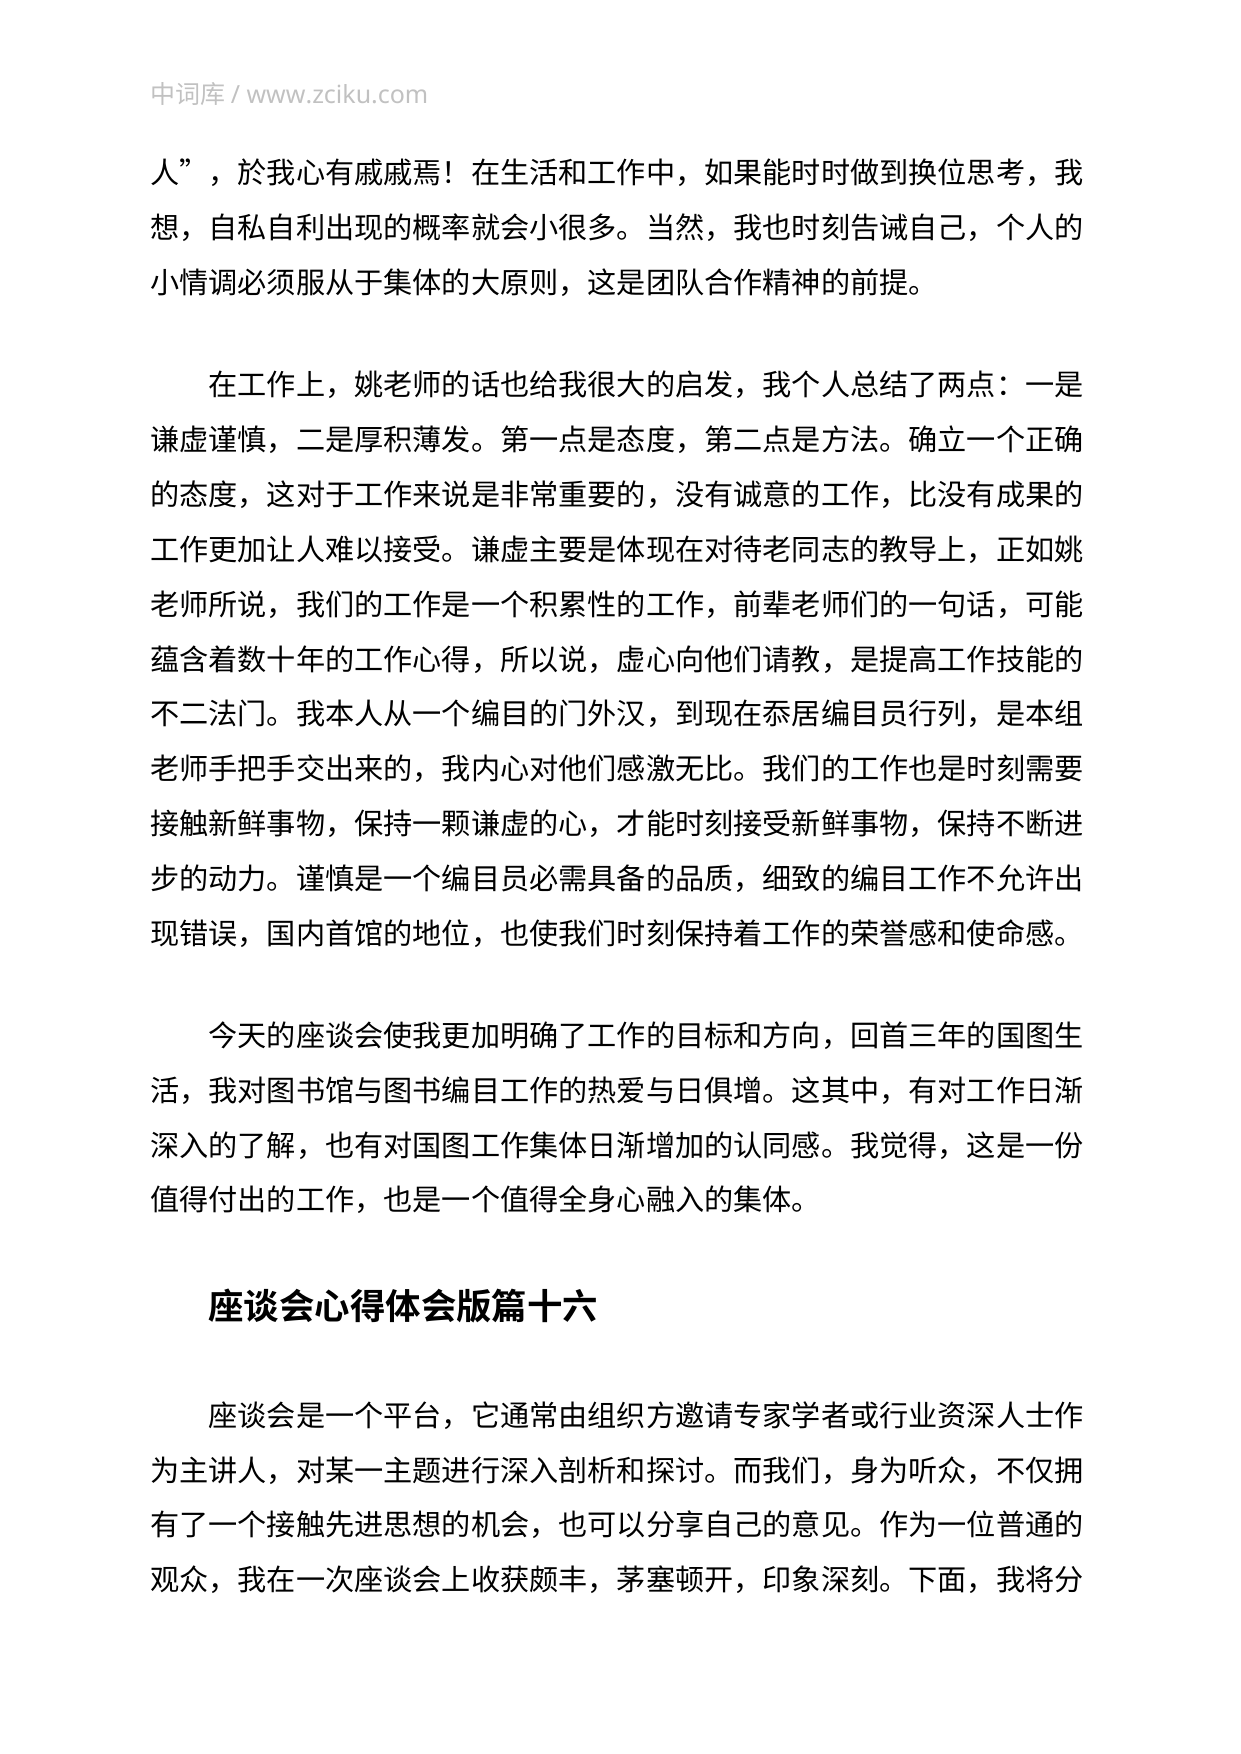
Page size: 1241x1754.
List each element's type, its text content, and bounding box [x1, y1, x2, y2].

text 座谈会心得体会版篇十六 [150, 1279, 1090, 1330]
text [150, 1392, 1090, 1599]
text 在工作上，姚老师的话也给我很大的启发，我个人总结了两点：一是谦虚谨慎，二是厚积薄发。第一点是态度，第二点是方法。确立一个正确的态度，这对于工作来说是非常重要的，没有诚意的工作，比没有成果的工作更加让人难以接受。谦虚主要是体现在对待老同志的教导上，正如姚老师所说，我们的工作是一个积累性的工作，前辈老师们的一句话，可能蕴含着数十年的工作心得，所以说，虚心向他们请教，是提高工作技能的不二法门。我本人从一个编目的门外汉，到现在忝居编目员行列，是本组老师手把手交出来的，我内心对他们感激无比。我们的工作也是时刻需要接触新鲜事物，保持一颗谦虚的心，才能时刻接受新鲜事物，保持不断进步的动力。谨慎是一个编目员必需具备的品质，细致的编目工作不允许出现错误，国内首馆的地位，也使我们时刻保持着工作的荣誉感和使命感。 [150, 362, 1090, 953]
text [150, 150, 1090, 302]
text 今天的座谈会使我更加明确了工作的目标和方向，回首三年的国图生活，我对图书馆与图书编目工作的热爱与日俱增。这其中，有对工作日渐深入的了解，也有对国图工作集体日渐增加的认同感。我觉得，这是一份值得付出的工作，也是一个值得全身心融入的集体。 [150, 1012, 1090, 1219]
